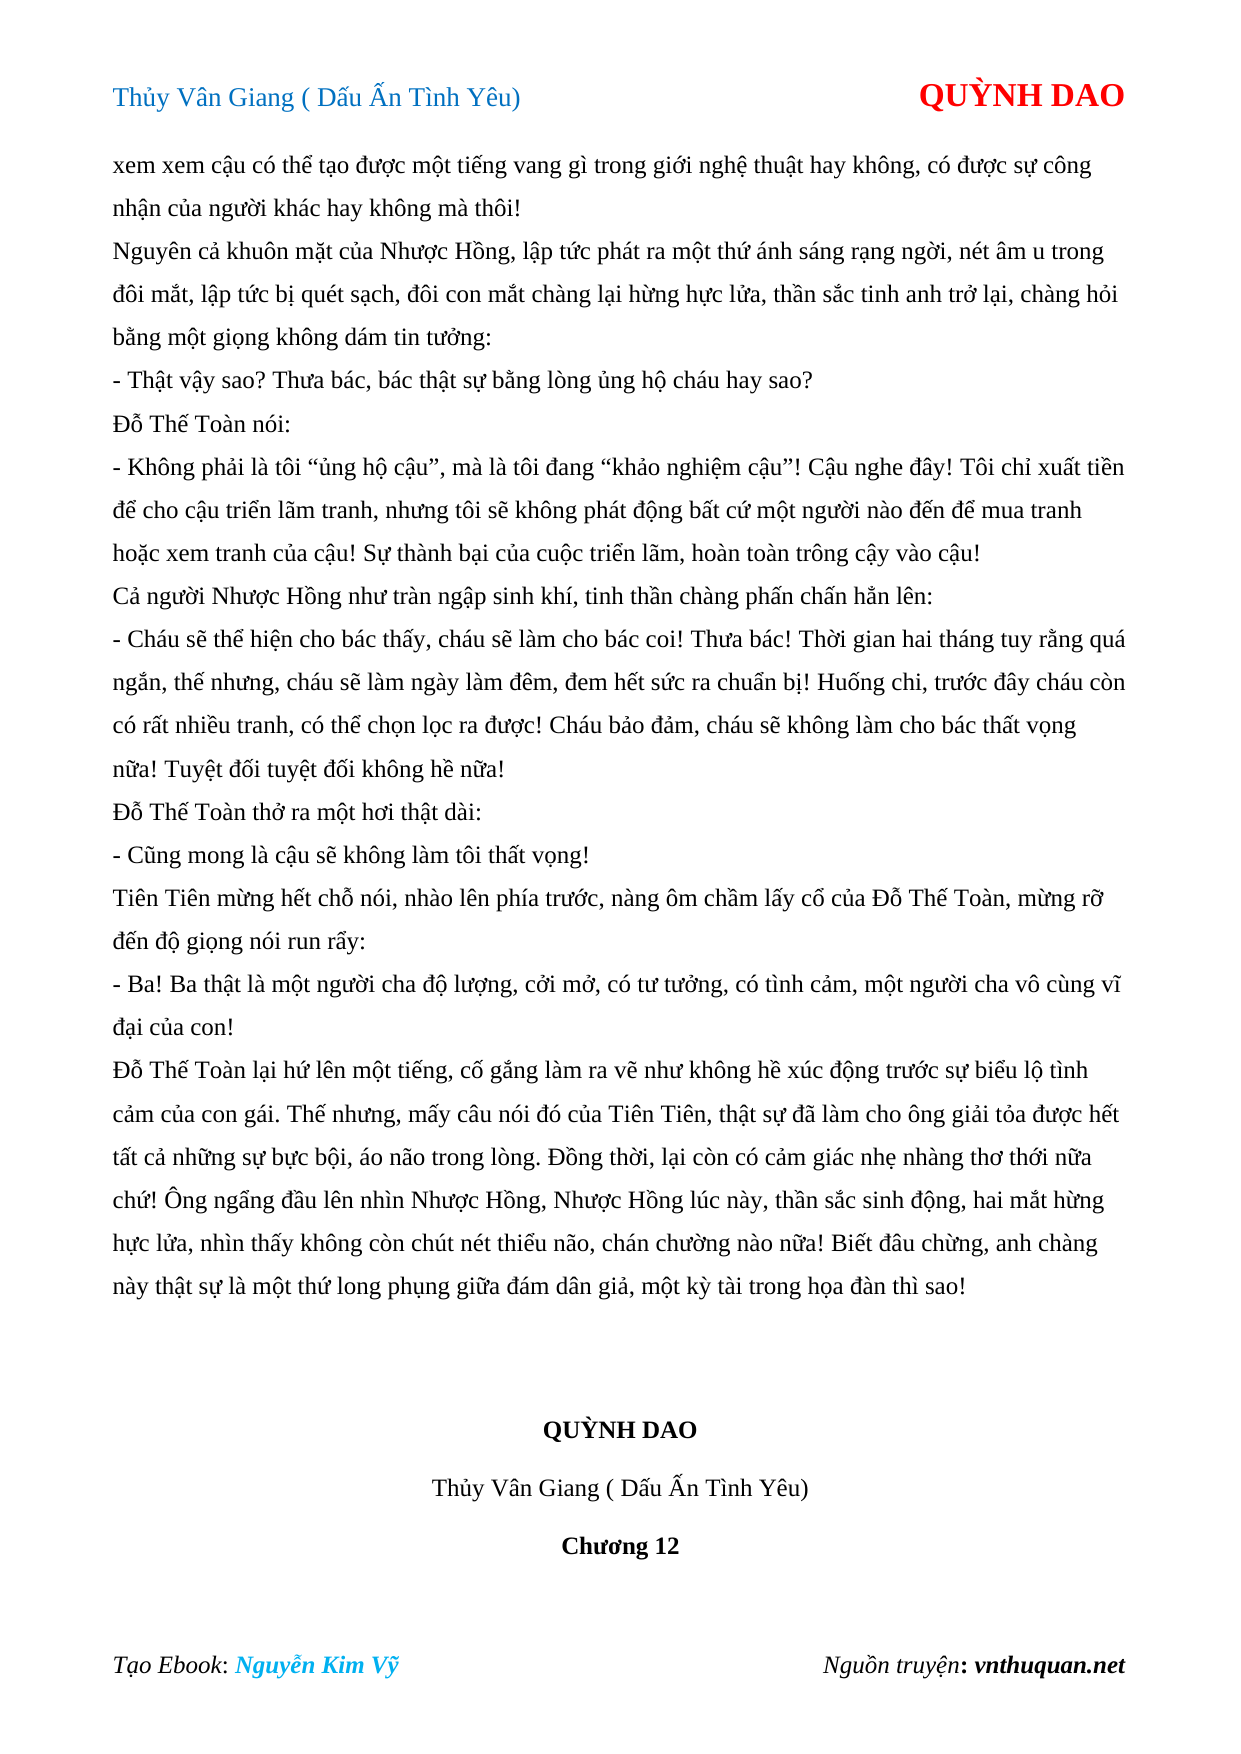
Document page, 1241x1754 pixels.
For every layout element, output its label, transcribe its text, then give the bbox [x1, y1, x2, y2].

text Chương 12 [112, 1531, 1128, 1560]
text QUỲNH DAO [112, 1415, 1128, 1444]
text Thủy Vân Giang ( Dấu Ấn Tình Yêu) [112, 1473, 1128, 1502]
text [112, 150, 1128, 1343]
